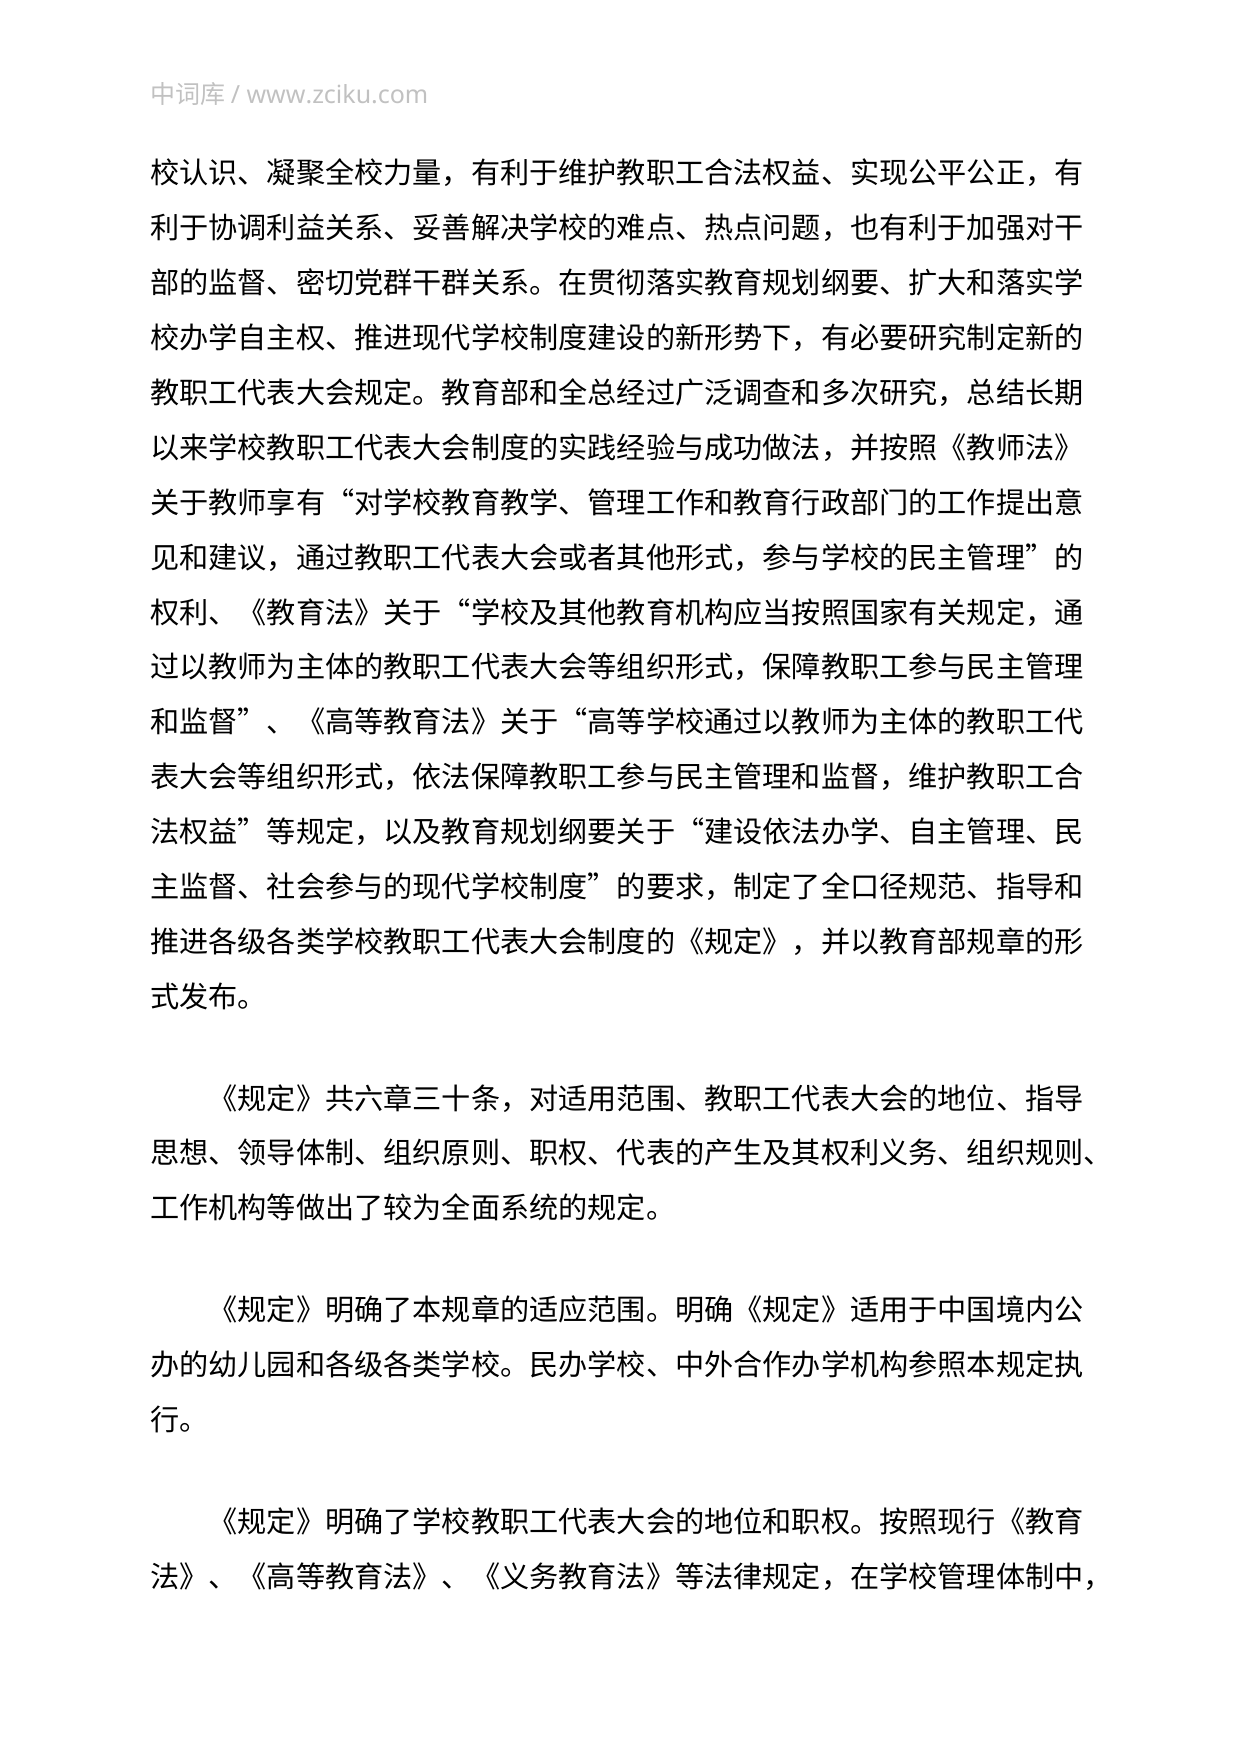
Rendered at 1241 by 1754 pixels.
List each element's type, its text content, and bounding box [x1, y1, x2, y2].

text 《规定》共六章三十条，对适用范围、教职工代表大会的地位、指导思想、领导体制、组织原则、职权、代表的产生及其权利义务、组织规则、工作机构等做出了较为全面系统的规定。 [150, 1075, 1090, 1227]
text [150, 150, 1090, 1016]
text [150, 1498, 1090, 1596]
text 《规定》明确了本规章的适应范围。明确《规定》适用于中国境内公办的幼儿园和各级各类学校。民办学校、中外合作办学机构参照本规定执行。 [150, 1287, 1090, 1439]
